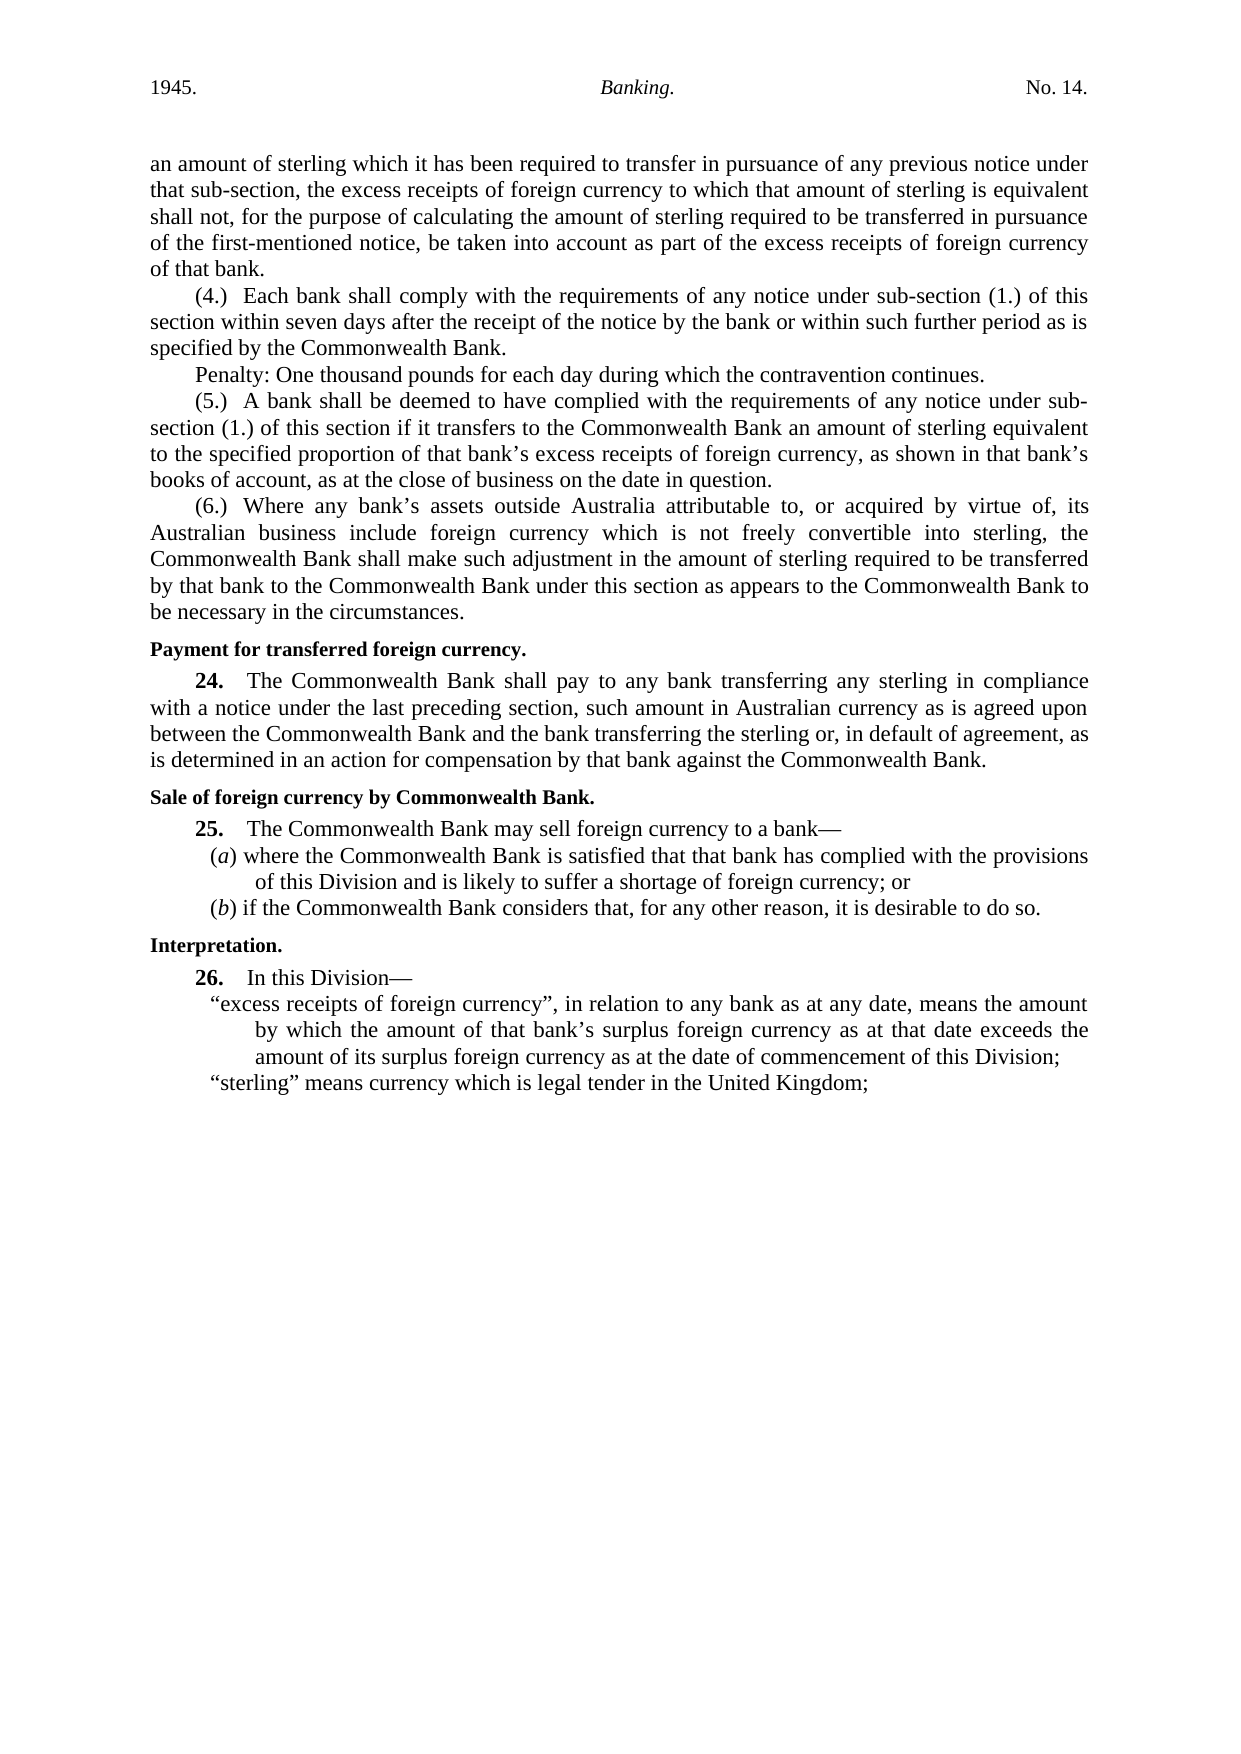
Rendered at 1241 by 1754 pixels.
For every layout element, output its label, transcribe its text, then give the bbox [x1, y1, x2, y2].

text (5.) A bank shall be deemed to have complied with the requirements of any notice under sub-section (1.) of this section if it transfers to the Commonwealth Bank an amount of sterling equivalent to the specified proportion of that bank’s excess receipts of foreign currency, as shown in that bank’s books of account, as at the close of business on the date in question. [150, 387, 1090, 493]
text (6.) Where any bank’s assets outside Australia attributable to, or acquired by virtue of, its Australian business include foreign currency which is not freely convertible into sterling, the Commonwealth Bank shall make such adjustment in the amount of sterling required to be transferred by that bank to the Commonwealth Bank under this section as appears to the Commonwealth Bank to be necessary in the circumstances. [150, 493, 1090, 624]
text Payment for transferred foreign currency. [150, 637, 1090, 661]
text Interpretation. [150, 933, 1090, 957]
text 25. The Commonwealth Bank may sell foreign currency to a bank— [150, 815, 1090, 842]
text Penalty: One thousand pounds for each day during which the contravention continues. [150, 361, 1090, 387]
text 24. The Commonwealth Bank shall pay to any bank transferring any sterling in compliance with a notice under the last preceding section, such amount in Australian currency as is agreed upon between the Commonwealth Bank and the bank transferring the sterling or, in default of agreement, as is determined in an action for compensation by that bank against the Commonwealth Bank. [150, 667, 1090, 773]
text (a) where the Commonwealth Bank is satisfied that that bank has complied with the provisions of this Division and is likely to suffer a shortage of foreign currency; or [210, 842, 1090, 894]
text (4.) Each bank shall comply with the requirements of any notice under sub-section (1.) of this section within seven days after the receipt of the notice by the bank or within such further period as is specified by the Commonwealth Bank. [150, 282, 1090, 361]
text (b) if the Commonwealth Bank considers that, for any other reason, it is desirable to do so. [210, 894, 1090, 921]
text an amount of sterling which it has been required to transfer in pursuance of any previous notice under that sub-section, the excess receipts of foreign currency to which that amount of sterling is equivalent shall not, for the purpose of calculating the amount of sterling required to be transferred in pursuance of the first-mentioned notice, be taken into account as part of the excess receipts of foreign currency of that bank. [150, 150, 1090, 282]
text Sale of foreign currency by Commonwealth Bank. [150, 785, 1090, 809]
text “excess receipts of foreign currency”, in relation to any bank as at any date, means the amount by which the amount of that bank’s surplus foreign currency as at that date exceeds the amount of its surplus foreign currency as at the date of commencement of this Division; [210, 990, 1090, 1069]
text “sterling” means currency which is legal tender in the United Kingdom; [210, 1069, 1090, 1095]
text 26. In this Division— [150, 964, 1090, 990]
